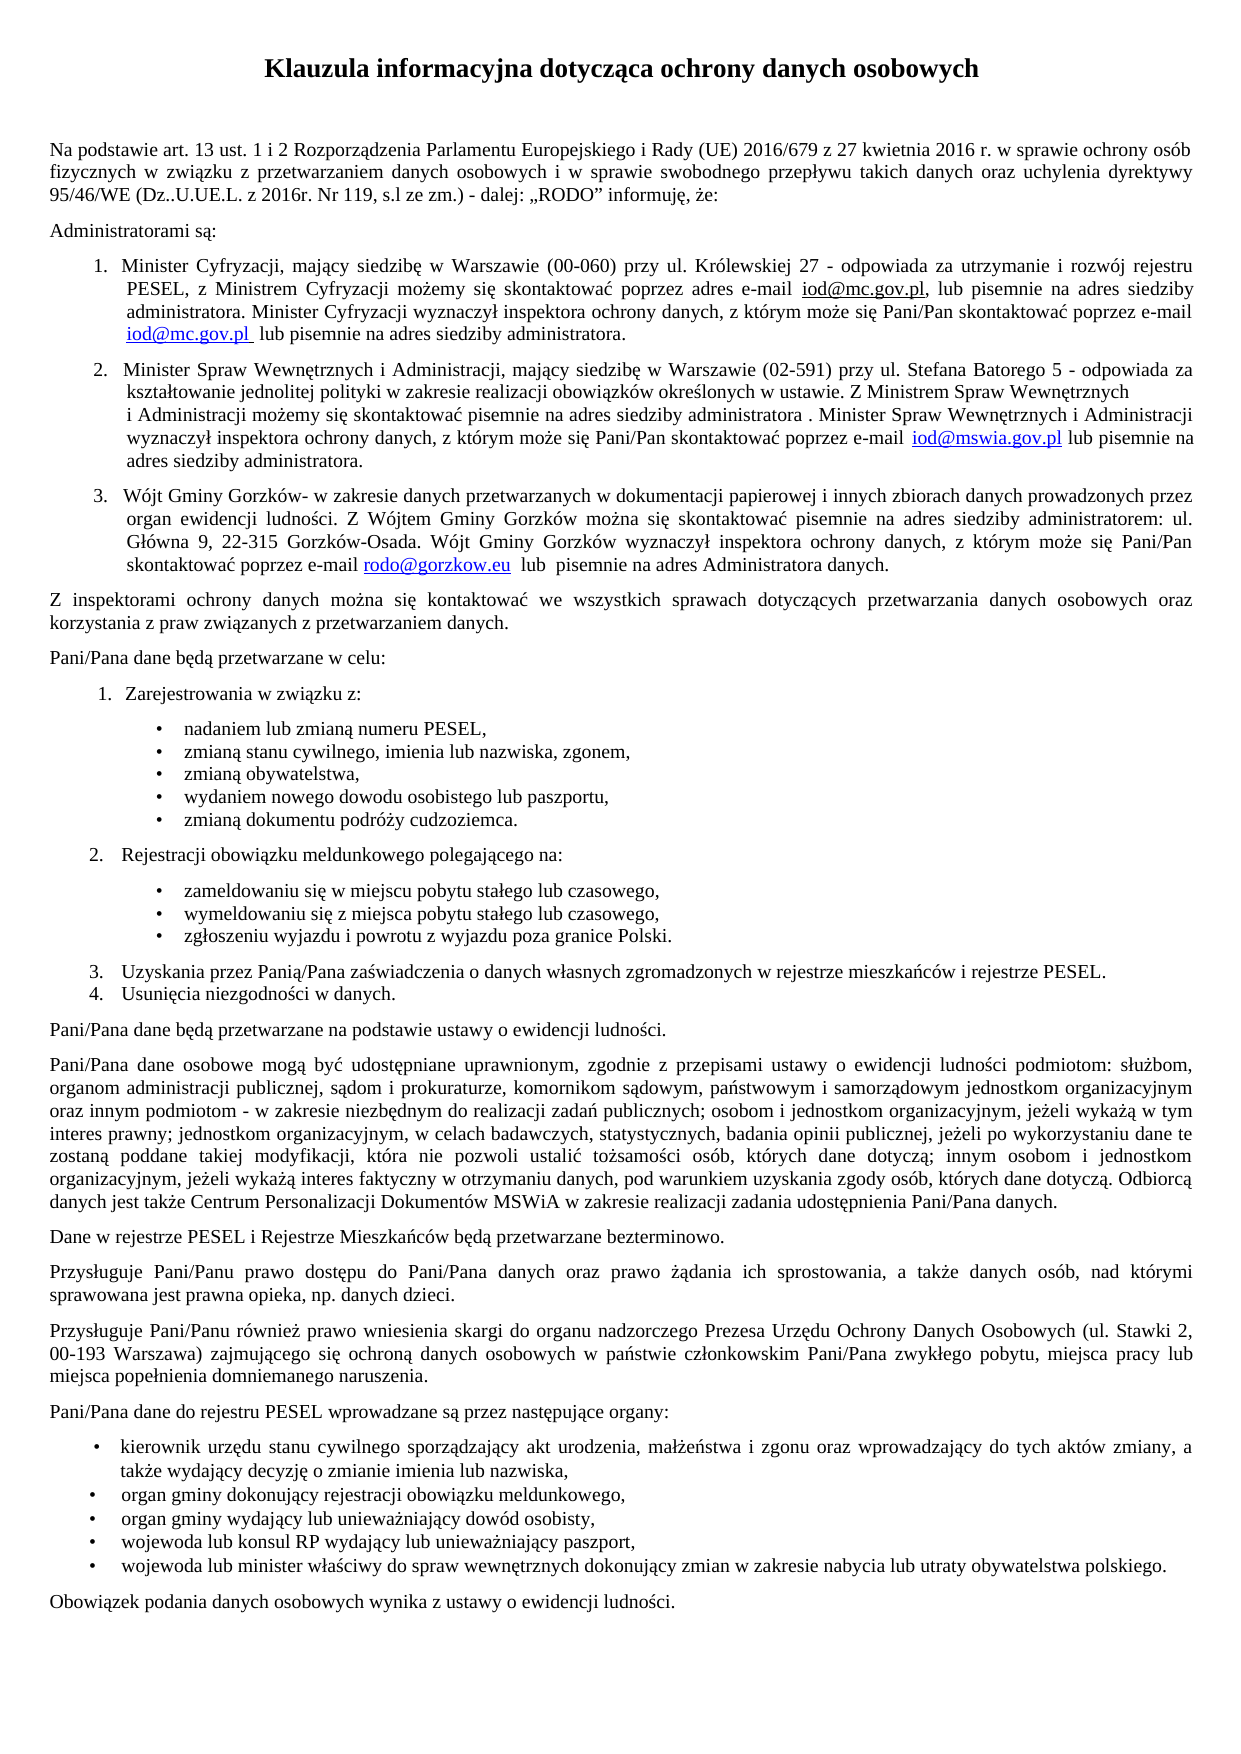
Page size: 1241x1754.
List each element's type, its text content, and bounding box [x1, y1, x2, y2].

text Pani/Pana dane będą przetwarzane na podstawie ustawy o ewidencji ludności. [49, 1018, 1194, 1041]
list Minister Spraw Wewnętrznych i Administracji, mający siedzibę w Warszawie (02-591) przy ul. Stefana Batorego 5 - odpowiada za kształtowanie jednolitej polityki w zakresie realizacji obowiązków określonych w ustawie. Z Ministrem Spraw Wewnętrznych [93, 358, 1194, 403]
list zmianą stanu cywilnego, imienia lub nazwiska, zgonem, [156, 739, 1194, 762]
text Pani/Pana dane do rejestru PESEL wprowadzane są przez następujące organy: [49, 1399, 1194, 1422]
text Przysługuje Pani/Panu prawo dostępu do Pani/Pana danych oraz prawo żądania ich sprostowania, a także danych osób, nad którymi sprawowana jest prawna opieka, np. danych dzieci. [49, 1261, 1194, 1306]
list wymeldowaniu się z miejsca pobytu stałego lub czasowego, [156, 901, 1194, 924]
list Zarejestrowania w związku z: [49, 681, 1194, 704]
text Obowiązek podania danych osobowych wynika z ustawy o ewidencji ludności. [49, 1591, 1194, 1613]
text Klauzula informacyjna dotycząca ochrony danych osobowych [49, 52, 1194, 83]
list Wójt Gminy Gorzków- w zakresie danych przetwarzanych w dokumentacji papierowej i innych zbiorach danych prowadzonych przez organ ewidencji ludności. Z Wójtem Gminy Gorzków można się skontaktować pisemnie na adres siedziby administratorem: ul. Główna 9, 22-315 Gorzków-Osada. Wójt Gminy Gorzków wyznaczył inspektora ochrony danych, z którym może się Pani/Pan skontaktować poprzez e-mail rodo@gorzkow.eu lub pisemnie na adres Administratora danych. [93, 484, 1194, 576]
text i Administracji możemy się skontaktować pisemnie na adres siedziby administratora . Minister Spraw Wewnętrznych i Administracji wyznaczył inspektora ochrony danych, z którym może się Pani/Pan skontaktować poprzez e-mail iod@mswia.gov.pl lub pisemnie na adres siedziby administratora. [126, 403, 1194, 472]
text Pani/Pana dane będą przetwarzane w celu: [49, 646, 1194, 669]
list Minister Cyfryzacji, mający siedzibę w Warszawie (00-060) przy ul. Królewskiej 27 - odpowiada za utrzymanie i rozwój rejestru PESEL, z Ministrem Cyfryzacji możemy się skontaktować poprzez adres e-mail iod@mc.gov.pl, lub pisemnie na adres siedziby administratora. Minister Cyfryzacji wyznaczył inspektora ochrony danych, z którym może się Pani/Pan skontaktować poprzez e-mail iod@mc.gov.pl lub pisemnie na adres siedziby administratora. [93, 254, 1194, 345]
list wydaniem nowego dowodu osobistego lub paszportu, [156, 785, 1194, 808]
list Rejestracji obowiązku meldunkowego polegającego na: [49, 843, 1194, 866]
text Na podstawie art. 13 ust. 1 i 2 Rozporządzenia Parlamentu Europejskiego i Rady (UE) 2016/679 z 27 kwietnia 2016 r. w sprawie ochrony osób fizycznych w związku z przetwarzaniem danych osobowych i w sprawie swobodnego przepływu takich danych oraz uchylenia dyrektywy 95/46/WE (Dz..U.UE.L. z 2016r. Nr 119, s.l ze zm.) - dalej: „RODO” informuję, że: [49, 138, 1194, 206]
text Pani/Pana dane osobowe mogą być udostępniane uprawnionym, zgodnie z przepisami ustawy o ewidencji ludności podmiotom: służbom, organom administracji publicznej, sądom i prokuraturze, komornikom sądowym, państwowym i samorządowym jednostkom organizacyjnym oraz innym podmiotom - w zakresie niezbędnym do realizacji zadań publicznych; osobom i jednostkom organizacyjnym, jeżeli wykażą w tym interes prawny; jednostkom organizacyjnym, w celach badawczych, statystycznych, badania opinii publicznej, jeżeli po wykorzystaniu dane te zostaną poddane takiej modyfikacji, która nie pozwoli ustalić tożsamości osób, których dane dotyczą; innym osobom i jednostkom organizacyjnym, jeżeli wykażą interes faktyczny w otrzymaniu danych, pod warunkiem uzyskania zgody osób, których dane dotyczą. Odbiorcą danych jest także Centrum Personalizacji Dokumentów MSWiA w zakresie realizacji zadania udostępnienia Pani/Pana danych. [49, 1053, 1194, 1213]
list Uzyskania przez Panią/Pana zaświadczenia o danych własnych zgromadzonych w rejestrze mieszkańców i rejestrze PESEL. [49, 959, 1194, 982]
list wojewoda lub minister właściwy do spraw wewnętrznych dokonujący zmian w zakresie nabycia lub utraty obywatelstwa polskiego. [49, 1554, 1194, 1577]
text Administratorami są: [49, 219, 1194, 241]
list zameldowaniu się w miejscu pobytu stałego lub czasowego, [156, 879, 1194, 901]
list organ gminy wydający lub unieważniający dowód osobisty, [49, 1506, 1194, 1529]
list zgłoszeniu wyjazdu i powrotu z wyjazdu poza granice Polski. [156, 924, 1194, 947]
text Dane w rejestrze PESEL i Rejestrze Mieszkańców będą przetwarzane bezterminowo. [49, 1225, 1194, 1248]
list kierownik urzędu stanu cywilnego sporządzający akt urodzenia, małżeństwa i zgonu oraz wprowadzający do tych aktów zmiany, a także wydający decyzję o zmianie imienia lub nazwiska, [93, 1435, 1194, 1482]
list organ gminy dokonujący rejestracji obowiązku meldunkowego, [49, 1483, 1194, 1505]
text Przysługuje Pani/Panu również prawo wniesienia skargi do organu nadzorczego Prezesa Urzędu Ochrony Danych Osobowych (ul. Stawki 2, 00-193 Warszawa) zajmującego się ochroną danych osobowych w państwie członkowskim Pani/Pana zwykłego pobytu, miejsca pracy lub miejsca popełnienia domniemanego naruszenia. [49, 1319, 1194, 1387]
list zmianą obywatelstwa, [156, 762, 1194, 785]
list wojewoda lub konsul RP wydający lub unieważniający paszport, [49, 1530, 1194, 1553]
text Z inspektorami ochrony danych można się kontaktować we wszystkich sprawach dotyczących przetwarzania danych osobowych oraz korzystania z praw związanych z przetwarzaniem danych. [49, 588, 1194, 634]
list Usunięcia niezgodności w danych. [49, 982, 1194, 1005]
list nadaniem lub zmianą numeru PESEL, [156, 717, 1194, 739]
list zmianą dokumentu podróży cudzoziemca. [156, 808, 1194, 831]
